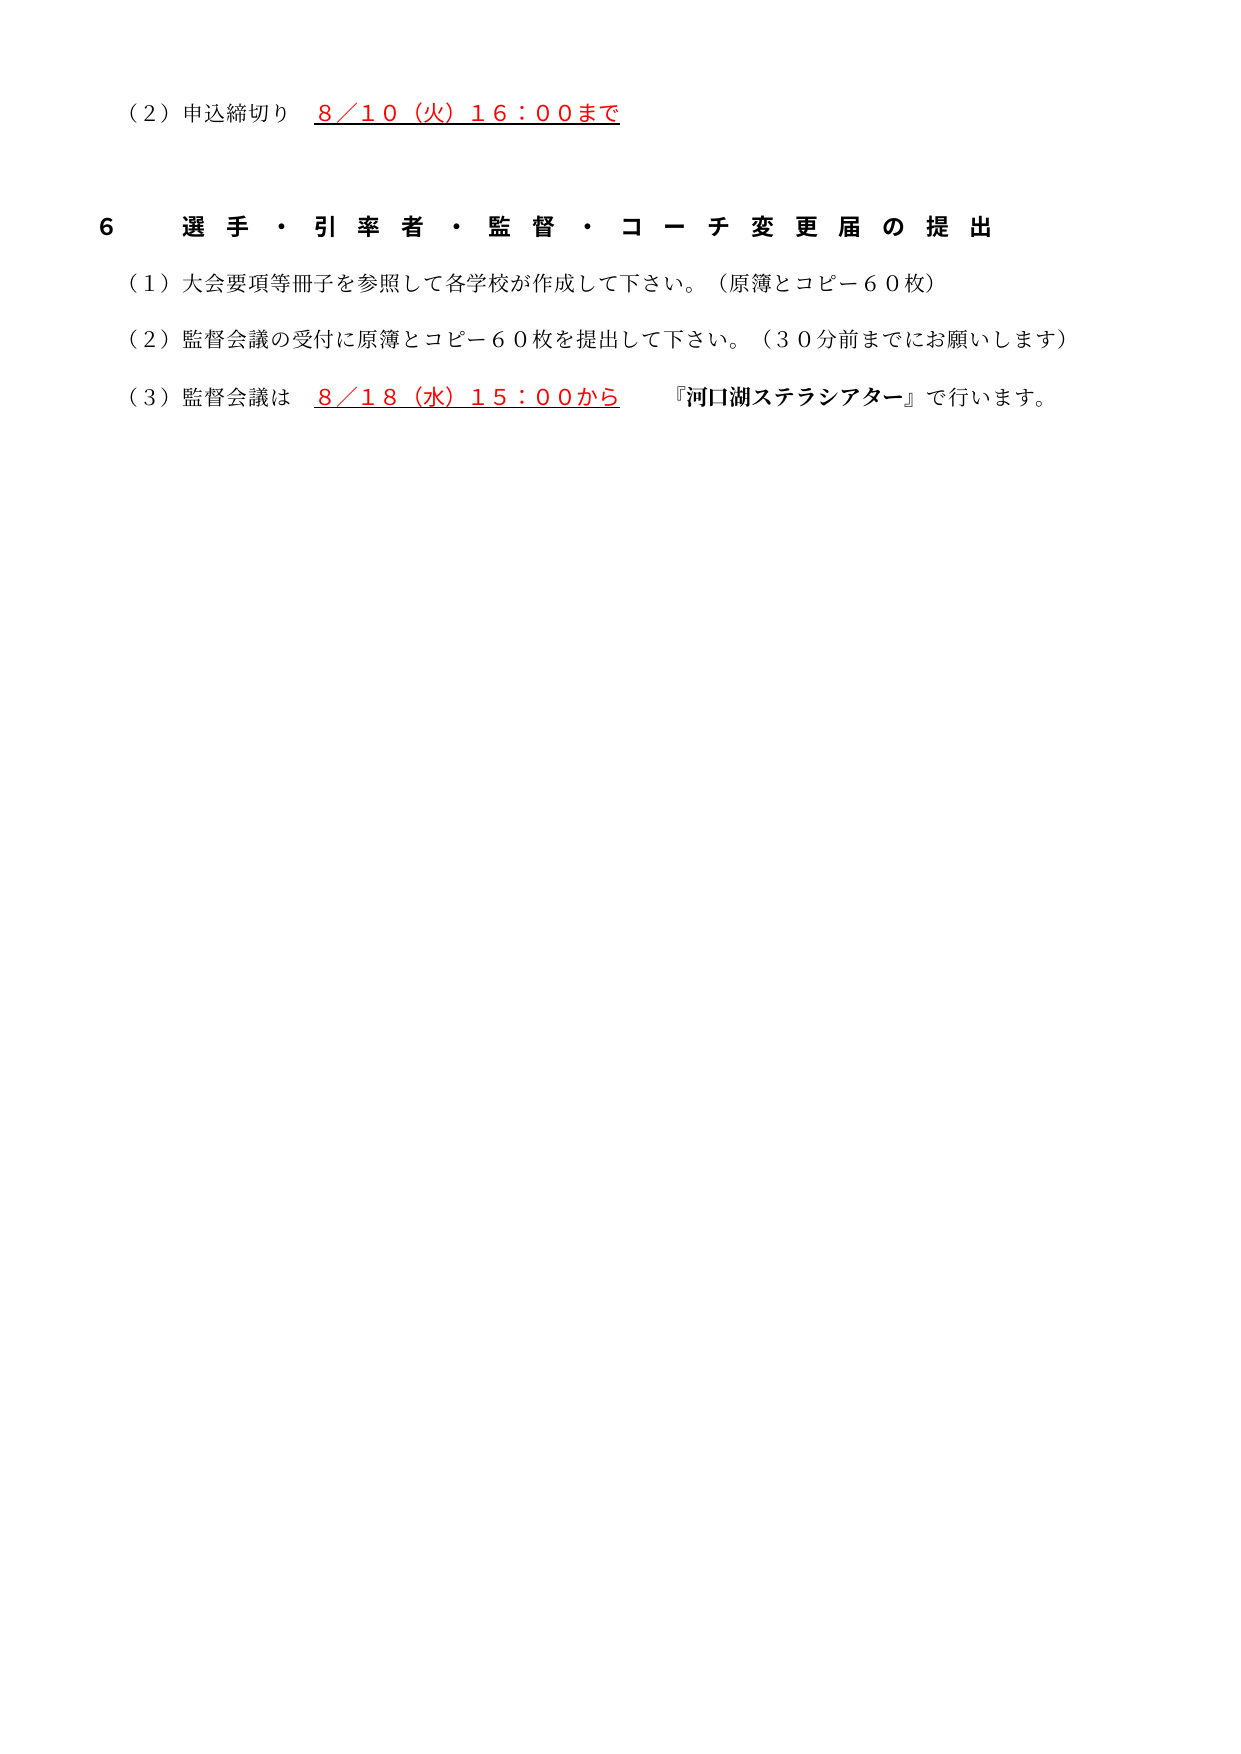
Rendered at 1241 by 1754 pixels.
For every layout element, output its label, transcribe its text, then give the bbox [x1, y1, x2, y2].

text （１）大会要項等冊子を参照して各学校が作成して下さい。（原簿とコピー６０枚） [95, 254, 1145, 310]
text ６ 選手・引率者・監督・コーチ変更届の提出 [95, 197, 1145, 254]
text （２）申込締切り ８／１０（火）１６：００まで [95, 84, 1145, 140]
text （３）監督会議は ８／１８（水）１５：００から 『河口湖ステラシアター』で行います。 [95, 367, 1145, 424]
text （２）監督会議の受付に原簿とコピー６０枚を提出して下さい。（３０分前までにお願いします） [95, 310, 1145, 367]
